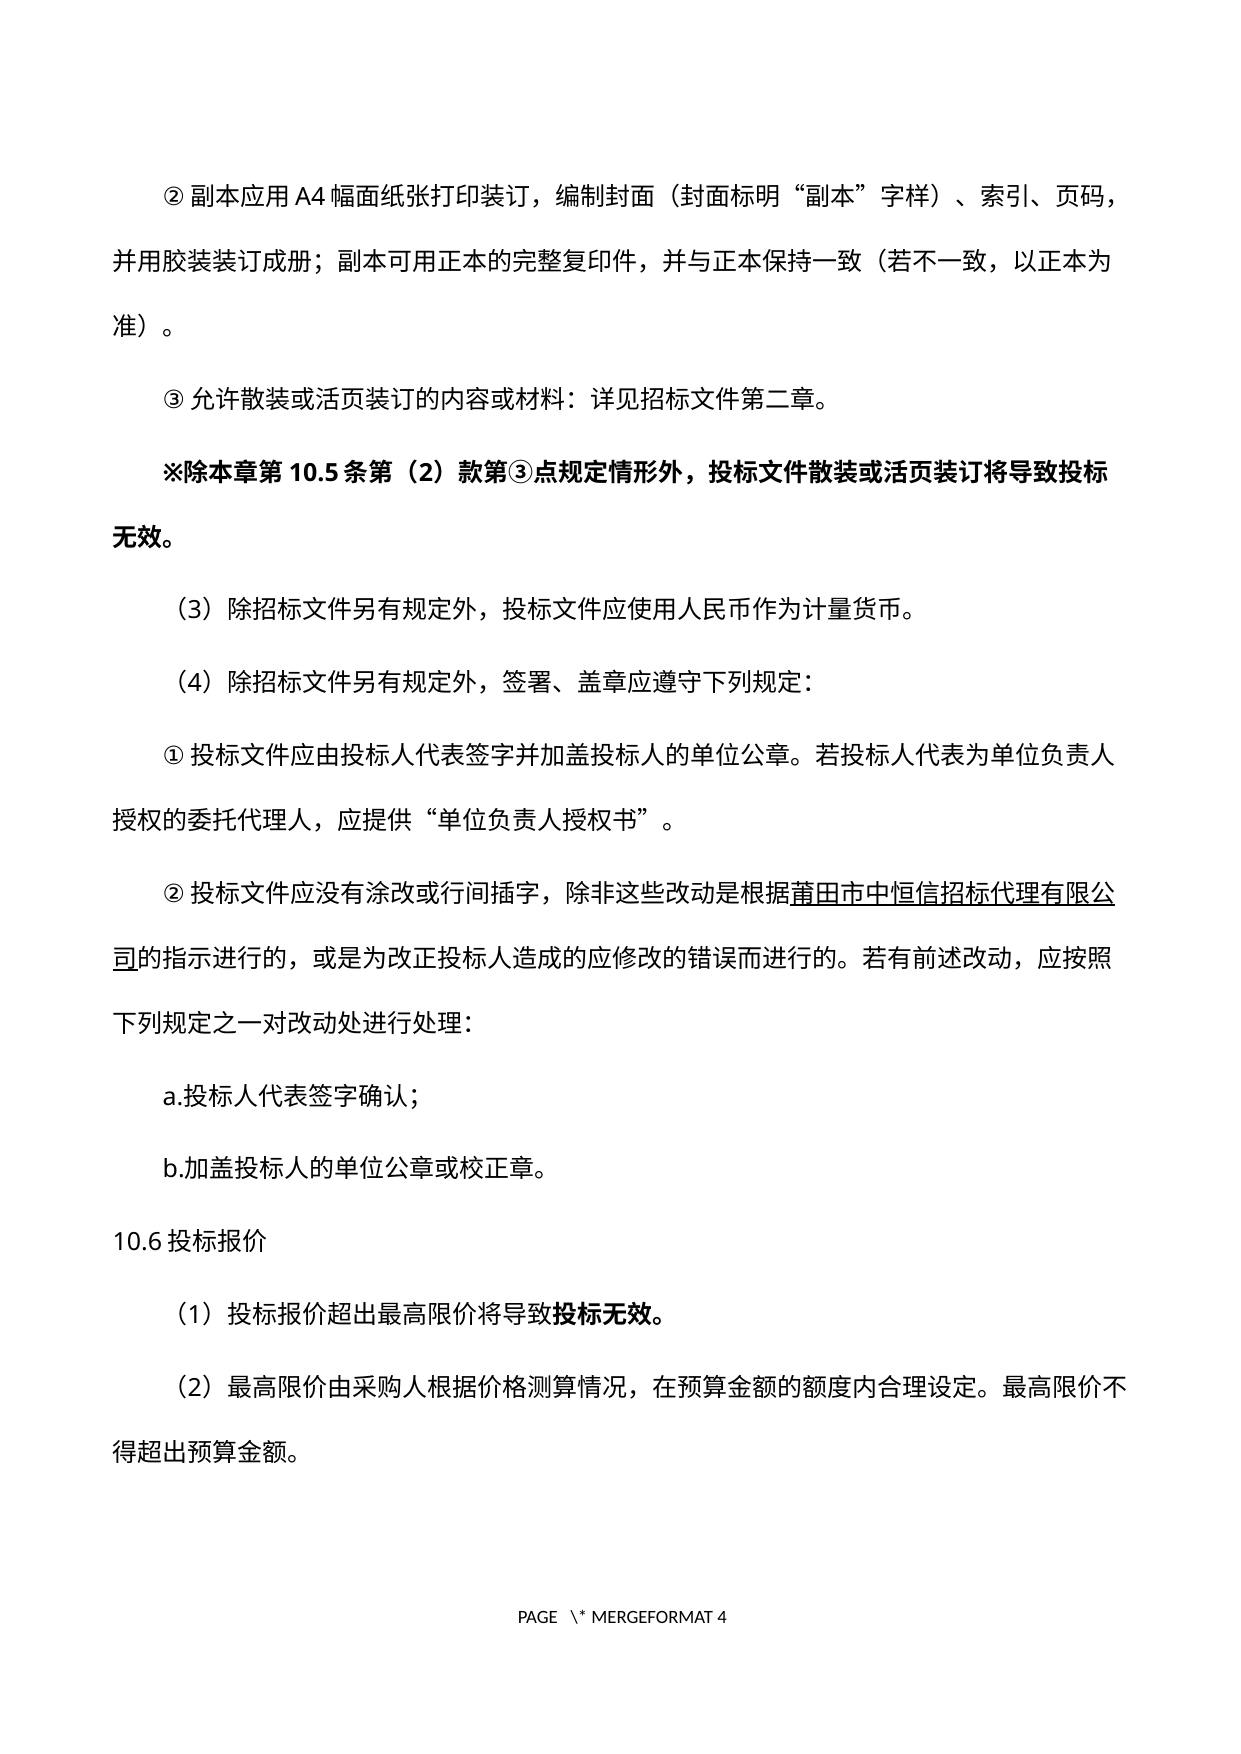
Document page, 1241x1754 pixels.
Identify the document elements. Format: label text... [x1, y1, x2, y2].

text （3）除招标文件另有规定外，投标文件应使用人民币作为计量货币。 [112, 575, 1128, 640]
text ②投标文件应没有涂改或行间插字，除非这些改动是根据莆田市中恒信招标代理有限公司的指示进行的，或是为改正投标人造成的应修改的错误而进行的。若有前述改动，应按照下列规定之一对改动处进行处理： [112, 859, 1128, 1054]
text 10.6投标报价 [112, 1207, 1128, 1272]
text ②副本应用A4幅面纸张打印装订，编制封面（封面标明“副本”字样）、索引、页码，并用胶装装订成册；副本可用正本的完整复印件，并与正本保持一致（若不一致，以正本为准）。 [112, 162, 1128, 357]
text ※除本章第10.5条第（2）款第③点规定情形外，投标文件散装或活页装订将导致投标无效。 [112, 438, 1128, 568]
text b.加盖投标人的单位公章或校正章。 [112, 1134, 1128, 1199]
text ③允许散装或活页装订的内容或材料：详见招标文件第二章。 [112, 365, 1128, 430]
text a.投标人代表签字确认； [112, 1062, 1128, 1127]
text （4）除招标文件另有规定外，签署、盖章应遵守下列规定： [112, 648, 1128, 713]
text （2）最高限价由采购人根据价格测算情况，在预算金额的额度内合理设定。最高限价不得超出预算金额。 [112, 1353, 1128, 1483]
text ①投标文件应由投标人代表签字并加盖投标人的单位公章。若投标人代表为单位负责人授权的委托代理人，应提供“单位负责人授权书”。 [112, 721, 1128, 851]
text （1）投标报价超出最高限价将导致投标无效。 [112, 1280, 1128, 1345]
